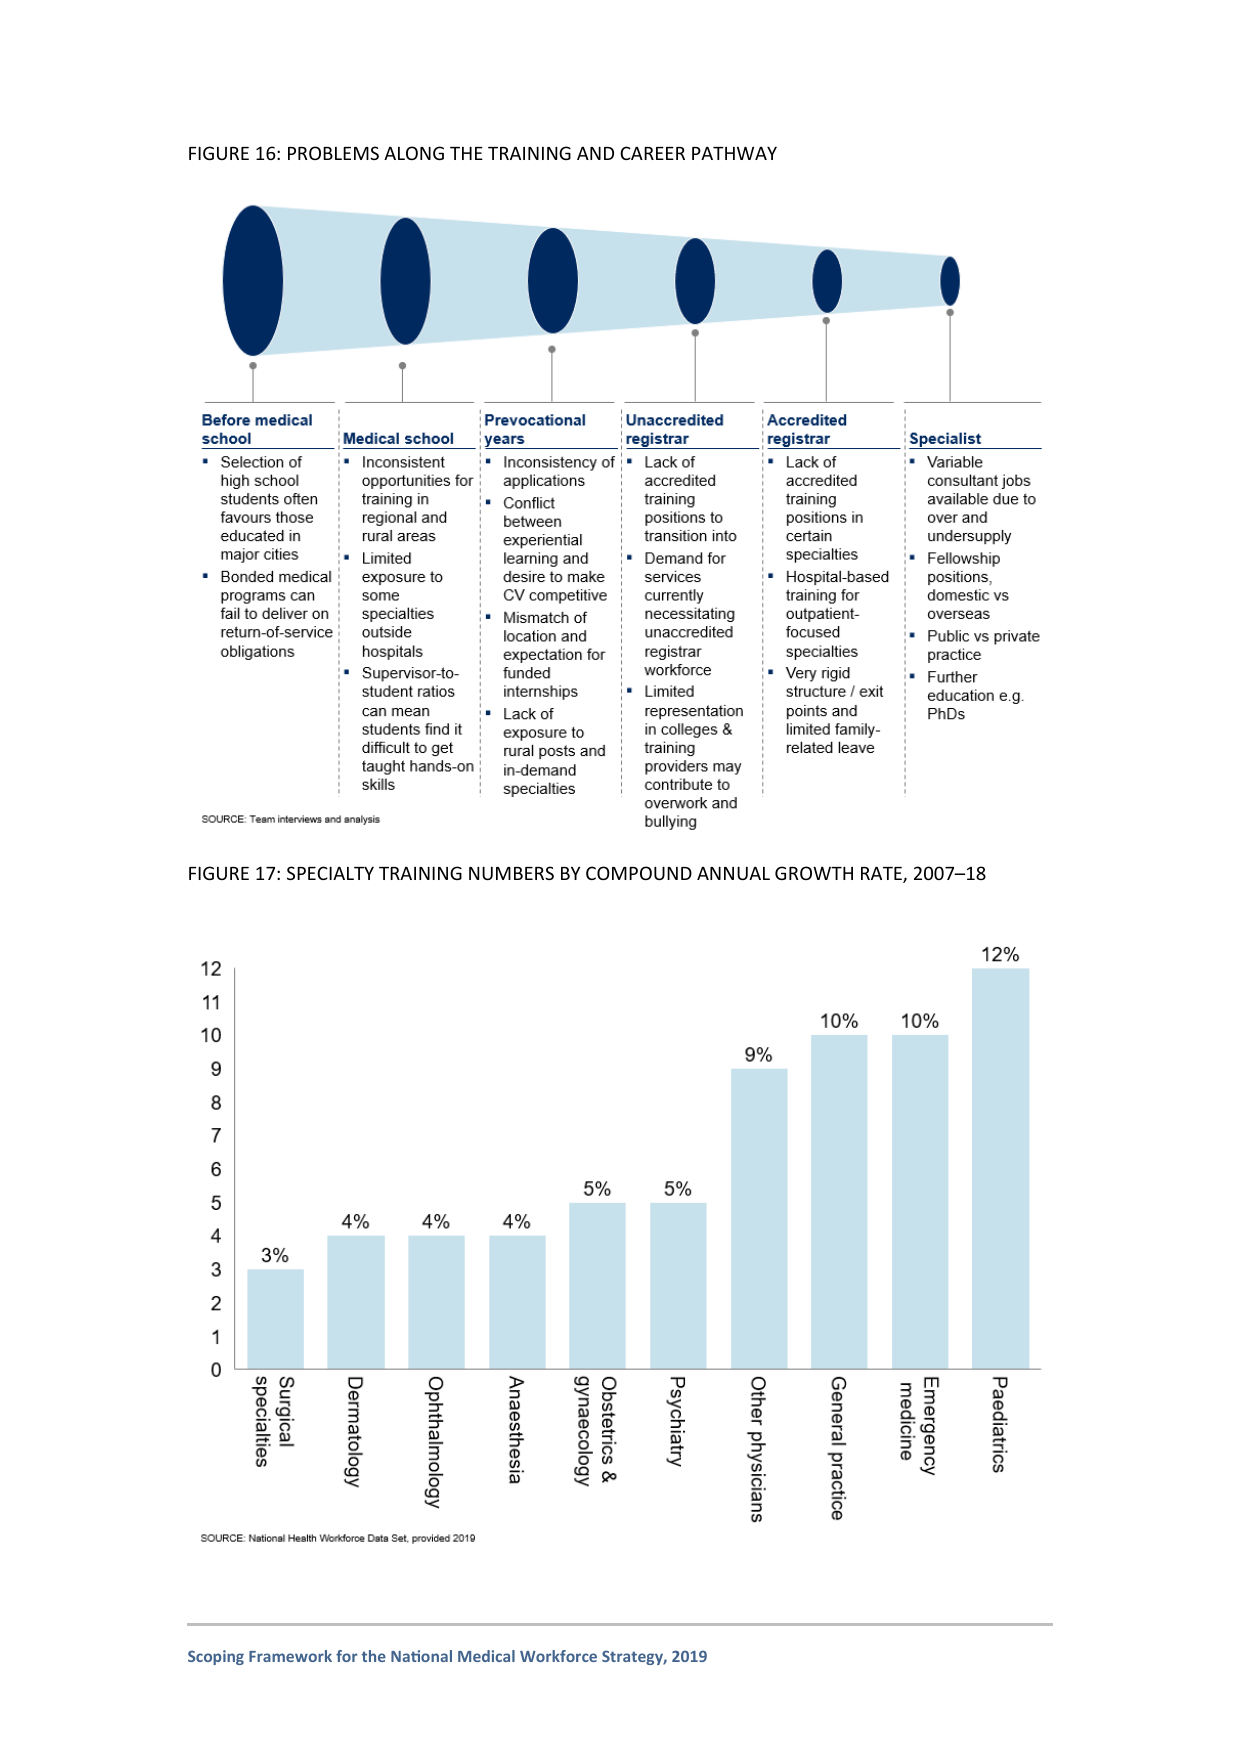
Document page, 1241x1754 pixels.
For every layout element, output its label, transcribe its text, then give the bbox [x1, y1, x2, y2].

picture [187, 906, 1053, 1557]
text Figure 17: Specialty training numbers by compound annual growth rate, 2007–18 [187, 860, 1053, 885]
text Figure 16: Problems along the training and career pathway [187, 141, 1053, 166]
picture [187, 186, 1053, 839]
